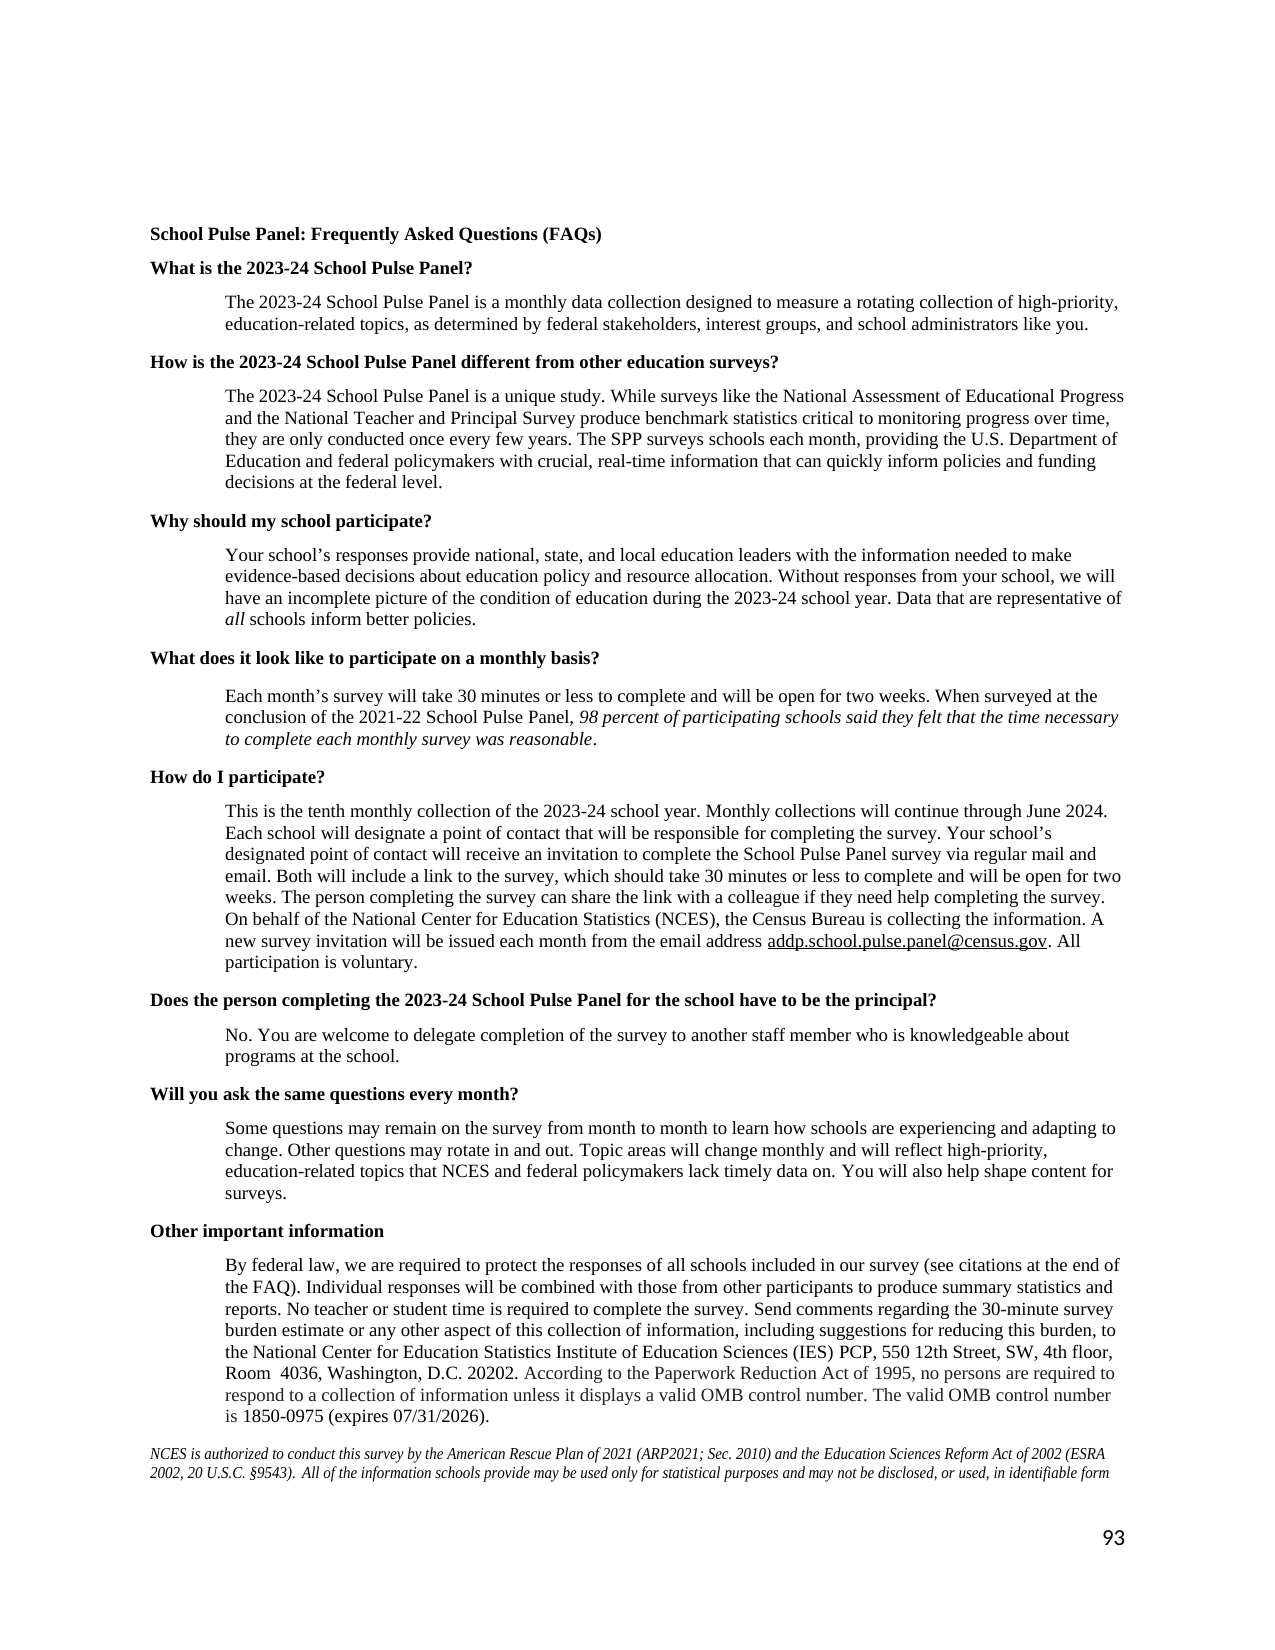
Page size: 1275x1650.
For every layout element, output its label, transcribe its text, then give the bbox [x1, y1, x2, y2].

text Will you ask the same questions every month? [150, 1083, 1125, 1105]
text The 2023-24 School Pulse Panel is a unique study. While surveys like the National Assessment of Educational Progress and the National Teacher and Principal Survey produce benchmark statistics critical to monitoring progress over time, they are only conducted once every few years. The SPP surveys schools each month, providing the U.S. Department of Education and federal policymakers with crucial, real-time information that can quickly inform policies and funding decisions at the federal level. [225, 385, 1125, 493]
text This is the tenth monthly collection of the 2023-24 school year. Monthly collections will continue through June 2024. Each school will designate a point of contact that will be responsible for completing the survey. Your school’s designated point of contact will receive an invitation to complete the School Pulse Panel survey via regular mail and email. Both will include a link to the survey, which should take 30 minutes or less to complete and will be open for two weeks. The person completing the survey can share the link with a colleague if they need help completing the survey. On behalf of the National Center for Education Statistics (NCES), the Census Bureau is collecting the information. A new survey invitation will be issued each month from the email address addp.school.pulse.panel@census.gov. All participation is voluntary. [225, 800, 1125, 973]
text The 2023-24 School Pulse Panel is a monthly data collection designed to measure a rotating collection of high-priority, education-related topics, as determined by federal stakeholders, interest groups, and school administrators like you. [225, 291, 1125, 334]
text How do I participate? [150, 766, 1125, 788]
text What does it look like to participate on a monthly basis? [150, 647, 1125, 668]
text Other important information [150, 1220, 1125, 1242]
text By federal law, we are required to protect the responses of all schools included in our survey (see citations at the end of the FAQ). Individual responses will be combined with those from other participants to produce summary statistics and reports. No teacher or student time is required to complete the survey. Send comments regarding the 30-minute survey burden estimate or any other aspect of this collection of information, including suggestions for reducing this burden, to the National Center for Education Statistics Institute of Education Sciences (IES) PCP, 550 12th Street, SW, 4th floor, Room 4036, Washington, D.C. 20202. According to the Paperwork Reduction Act of 1995, no persons are required to respond to a collection of information unless it displays a valid OMB control number. The valid OMB control number is 1850-0975 (expires 07/31/2026). [225, 1254, 1125, 1427]
text Does the person completing the 2023-24 School Pulse Panel for the school have to be the principal? [150, 989, 1125, 1011]
text Why should my school participate? [150, 509, 1125, 531]
text No. You are welcome to delegate completion of the survey to another staff member who is knowledgeable about programs at the school. [225, 1023, 1125, 1067]
text Your school’s responses provide national, state, and local education leaders with the information needed to make evidence-based decisions about education policy and resource allocation. Without responses from your school, we will have an incomplete picture of the condition of education during the 2023-24 school year. Data that are representative of all schools inform better policies. [225, 544, 1125, 630]
text Some questions may remain on the survey from month to month to learn how schools are experiencing and adapting to change. Other questions may rotate in and out. Topic areas will change monthly and will reflect high-priority, education-related topics that NCES and federal policymakers lack timely data on. You will also help shape content for surveys. [225, 1117, 1125, 1203]
text School Pulse Panel: Frequently Asked Questions (FAQs) [150, 223, 1125, 245]
text Each month’s survey will take 30 minutes or less to complete and will be open for two weeks. When surveyed at the conclusion of the 2021-22 School Pulse Panel, 98 percent of participating schools said they felt that the time necessary to complete each monthly survey was reasonable. [225, 685, 1125, 749]
text What is the 2023-24 School Pulse Panel? [150, 257, 1125, 279]
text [150, 1443, 1125, 1482]
text How is the 2023-24 School Pulse Panel different from other education surveys? [150, 351, 1125, 373]
